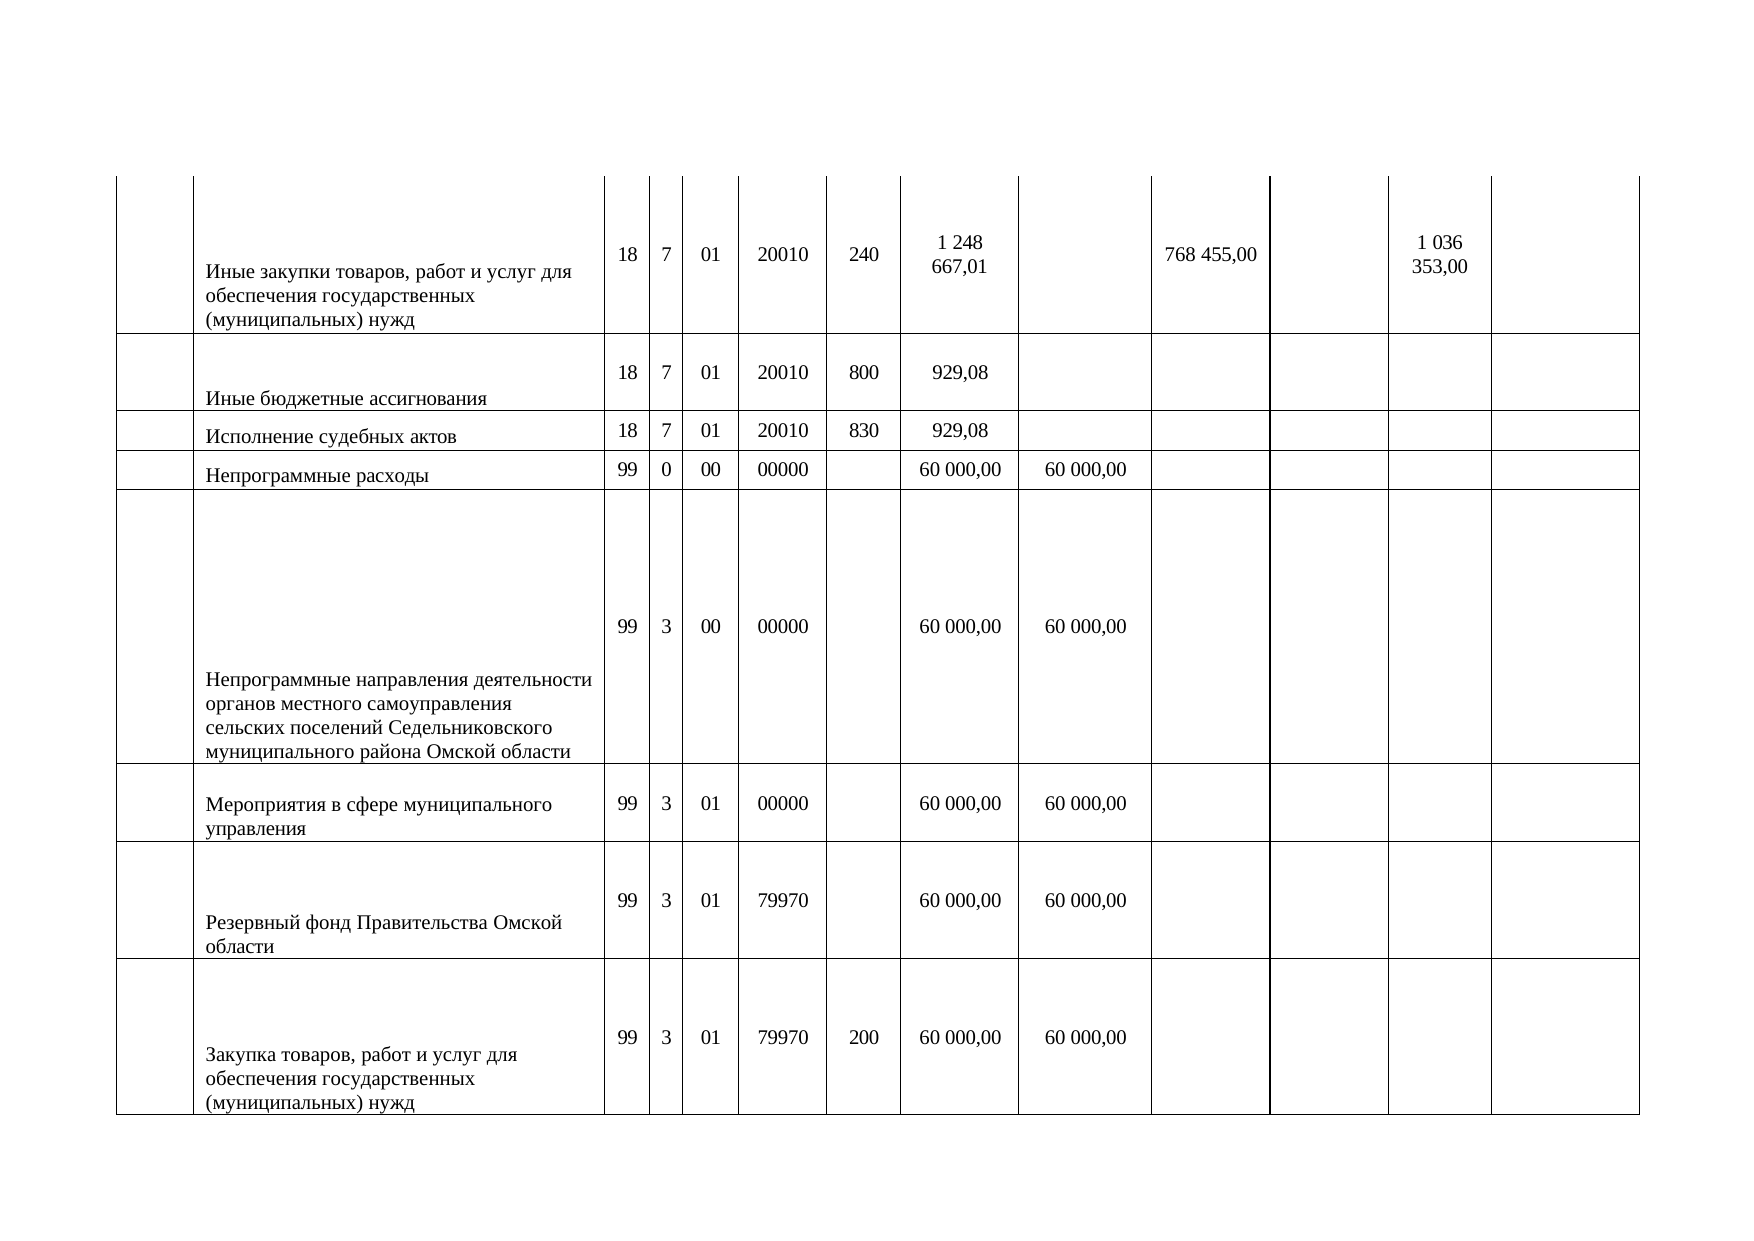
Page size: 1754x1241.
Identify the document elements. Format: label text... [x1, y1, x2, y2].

table_cell Резервный фонд Правительства Омской области [194, 842, 604, 958]
table_cell Непрограммные расходы [194, 451, 604, 488]
table_header 768 455,00 [1152, 176, 1269, 332]
table_cell Иные бюджетные ассигнования [194, 334, 604, 410]
table_cell [117, 959, 193, 1114]
table_cell 60 000,00 [1019, 764, 1151, 841]
table_cell [827, 490, 900, 763]
table_cell [1152, 764, 1269, 841]
table_cell [1152, 490, 1269, 763]
table_cell 00 [683, 451, 738, 488]
table_cell [1389, 959, 1491, 1114]
table_cell [1152, 334, 1269, 410]
table_header [1019, 176, 1151, 332]
table_cell 60 000,00 [901, 959, 1018, 1114]
table_cell 0 [650, 451, 682, 488]
table_cell [1492, 451, 1639, 488]
table_cell 7 [650, 334, 682, 410]
table_header Иные закупки товаров, работ и услуг для обеспечения государственных (муниципальных) нужд [194, 176, 604, 332]
table_cell [1271, 490, 1388, 763]
table_cell [1271, 764, 1388, 841]
table_cell 20010 [739, 411, 826, 449]
table_cell 00000 [739, 764, 826, 841]
table_cell 99 [605, 490, 649, 763]
table_cell [1152, 959, 1269, 1114]
table_cell [1271, 959, 1388, 1114]
table_cell 01 [683, 411, 738, 449]
table_cell 3 [650, 490, 682, 763]
table_cell 01 [683, 764, 738, 841]
table_cell 929,08 [901, 411, 1018, 449]
table_cell [1019, 411, 1151, 449]
table_cell 00000 [739, 451, 826, 488]
table_cell 60 000,00 [1019, 959, 1151, 1114]
table_header 18 [605, 176, 649, 332]
table_cell [1492, 411, 1639, 449]
table_header [1271, 176, 1388, 332]
table_cell [1152, 411, 1269, 449]
table_cell [117, 842, 193, 958]
table_cell [1389, 842, 1491, 958]
table_cell 79970 [739, 959, 826, 1114]
table_cell 18 [605, 334, 649, 410]
table_cell [827, 842, 900, 958]
table_cell [1492, 334, 1639, 410]
table_cell [1389, 451, 1491, 488]
table_cell 00000 [739, 490, 826, 763]
table_cell [1389, 334, 1491, 410]
table_cell 60 000,00 [901, 764, 1018, 841]
table_cell [1492, 490, 1639, 763]
table_cell 3 [650, 959, 682, 1114]
table_cell 99 [605, 959, 649, 1114]
table_header 240 [827, 176, 900, 332]
table_cell 00 [683, 490, 738, 763]
table_cell [1492, 959, 1639, 1114]
table_cell Непрограммные направления деятельности органов местного самоуправления сельских поселений Седельниковского муниципального района Омской области [194, 490, 604, 763]
table_cell Закупка товаров, работ и услуг для обеспечения государственных (муниципальных) нужд [194, 959, 604, 1114]
table_header 20010 [739, 176, 826, 332]
table_cell [827, 764, 900, 841]
table_cell [1389, 764, 1491, 841]
table_cell 60 000,00 [901, 490, 1018, 763]
table_cell [117, 764, 193, 841]
table_cell 3 [650, 764, 682, 841]
table_cell [1492, 764, 1639, 841]
table_header [1492, 176, 1639, 332]
table_cell [1389, 411, 1491, 449]
table_cell 200 [827, 959, 900, 1114]
table_header 7 [650, 176, 682, 332]
table_cell [1271, 842, 1388, 958]
table_cell [1271, 334, 1388, 410]
table_cell 01 [683, 959, 738, 1114]
table_cell [827, 451, 900, 488]
table_cell 830 [827, 411, 900, 449]
table_cell [1271, 411, 1388, 449]
table_cell [1019, 334, 1151, 410]
table_cell [1152, 842, 1269, 958]
table_cell [117, 334, 193, 410]
table_cell [1271, 451, 1388, 488]
table_cell 01 [683, 842, 738, 958]
table_cell [117, 490, 193, 763]
table_cell 60 000,00 [901, 842, 1018, 958]
table_header 1 248 667,01 [901, 176, 1018, 332]
table_cell [1389, 490, 1491, 763]
table_cell 929,08 [901, 334, 1018, 410]
table_header 1 036 353,00 [1389, 176, 1491, 332]
table_cell [1152, 451, 1269, 488]
table_cell [1492, 842, 1639, 958]
table_cell 01 [683, 334, 738, 410]
table_cell 20010 [739, 334, 826, 410]
table_cell 60 000,00 [1019, 490, 1151, 763]
table_cell [117, 411, 193, 449]
table_cell 60 000,00 [1019, 451, 1151, 488]
table_cell 99 [605, 842, 649, 958]
table_cell 99 [605, 764, 649, 841]
table_cell [117, 451, 193, 488]
table_cell 60 000,00 [1019, 842, 1151, 958]
table_header 01 [683, 176, 738, 332]
table_cell Исполнение судебных актов [194, 411, 604, 449]
table_cell 79970 [739, 842, 826, 958]
table_header [117, 176, 193, 332]
table_cell 18 [605, 411, 649, 449]
table_cell 800 [827, 334, 900, 410]
table_cell 99 [605, 451, 649, 488]
table_cell 7 [650, 411, 682, 449]
table_cell 3 [650, 842, 682, 958]
table_cell Мероприятия в сфере муниципального управления [194, 764, 604, 841]
table_cell 60 000,00 [901, 451, 1018, 488]
